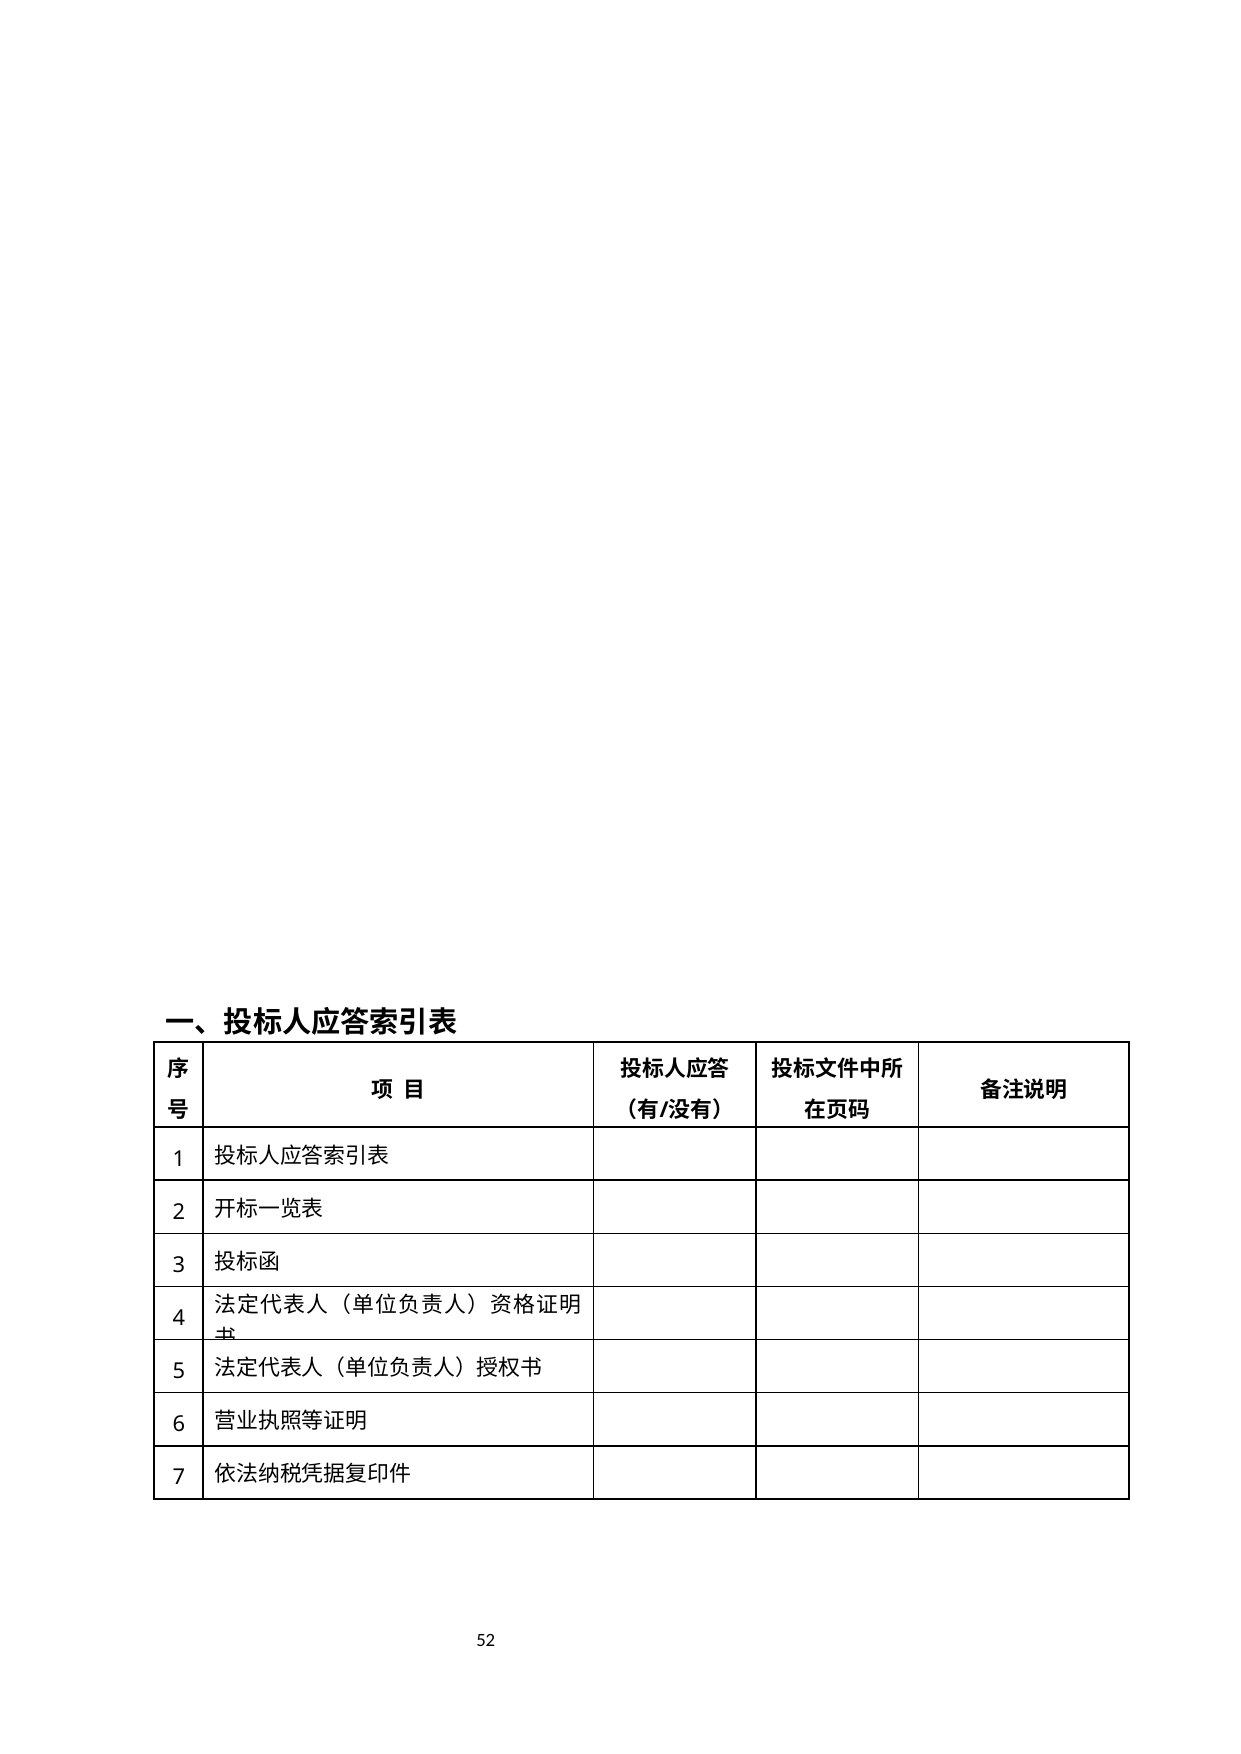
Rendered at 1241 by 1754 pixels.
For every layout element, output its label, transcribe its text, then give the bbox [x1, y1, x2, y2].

table_cell 1 [155, 1128, 202, 1179]
table_cell [757, 1234, 918, 1286]
table_cell 投标人应答索引表 [204, 1128, 593, 1179]
table_cell 依法纳税凭据复印件 [204, 1447, 593, 1498]
table_cell 法定代表人（单位负责人）授权书 [204, 1340, 593, 1392]
table_header 序号 [155, 1043, 202, 1126]
table_cell [919, 1287, 1128, 1339]
table_cell [594, 1393, 755, 1445]
table_cell [757, 1393, 918, 1445]
table_cell 7 [155, 1447, 202, 1498]
table_cell 5 [155, 1340, 202, 1392]
table_cell [757, 1181, 918, 1232]
table_cell [757, 1128, 918, 1179]
table_cell [919, 1393, 1128, 1445]
table_cell [919, 1340, 1128, 1392]
table_cell 开标一览表 [204, 1181, 593, 1232]
table_cell [919, 1234, 1128, 1286]
table_cell 3 [155, 1234, 202, 1286]
table_cell [594, 1128, 755, 1179]
table_cell [594, 1340, 755, 1392]
table_cell [919, 1181, 1128, 1232]
table_header 投标人应答 （有/没有） [594, 1043, 755, 1126]
table_cell 6 [155, 1393, 202, 1445]
table_cell [757, 1287, 918, 1339]
table_cell [594, 1181, 755, 1232]
table_cell [757, 1447, 918, 1498]
table_cell [594, 1447, 755, 1498]
table_header 投标文件中所在页码 [757, 1043, 918, 1126]
table_cell 2 [155, 1181, 202, 1232]
table_cell [594, 1287, 755, 1339]
table_cell [594, 1234, 755, 1286]
table_cell [919, 1128, 1128, 1179]
table_cell [757, 1340, 918, 1392]
table_cell 投标函 [204, 1234, 593, 1286]
table_cell 营业执照等证明 [204, 1393, 593, 1445]
table_cell 4 [155, 1287, 202, 1339]
table_cell 法定代表人（单位负责人）资格证明书 [204, 1287, 593, 1339]
list 一、投标人应答索引表 [165, 999, 1087, 1041]
table_header 项 目 [204, 1043, 593, 1126]
table_cell [919, 1447, 1128, 1498]
table_header 备注说明 [919, 1043, 1128, 1126]
